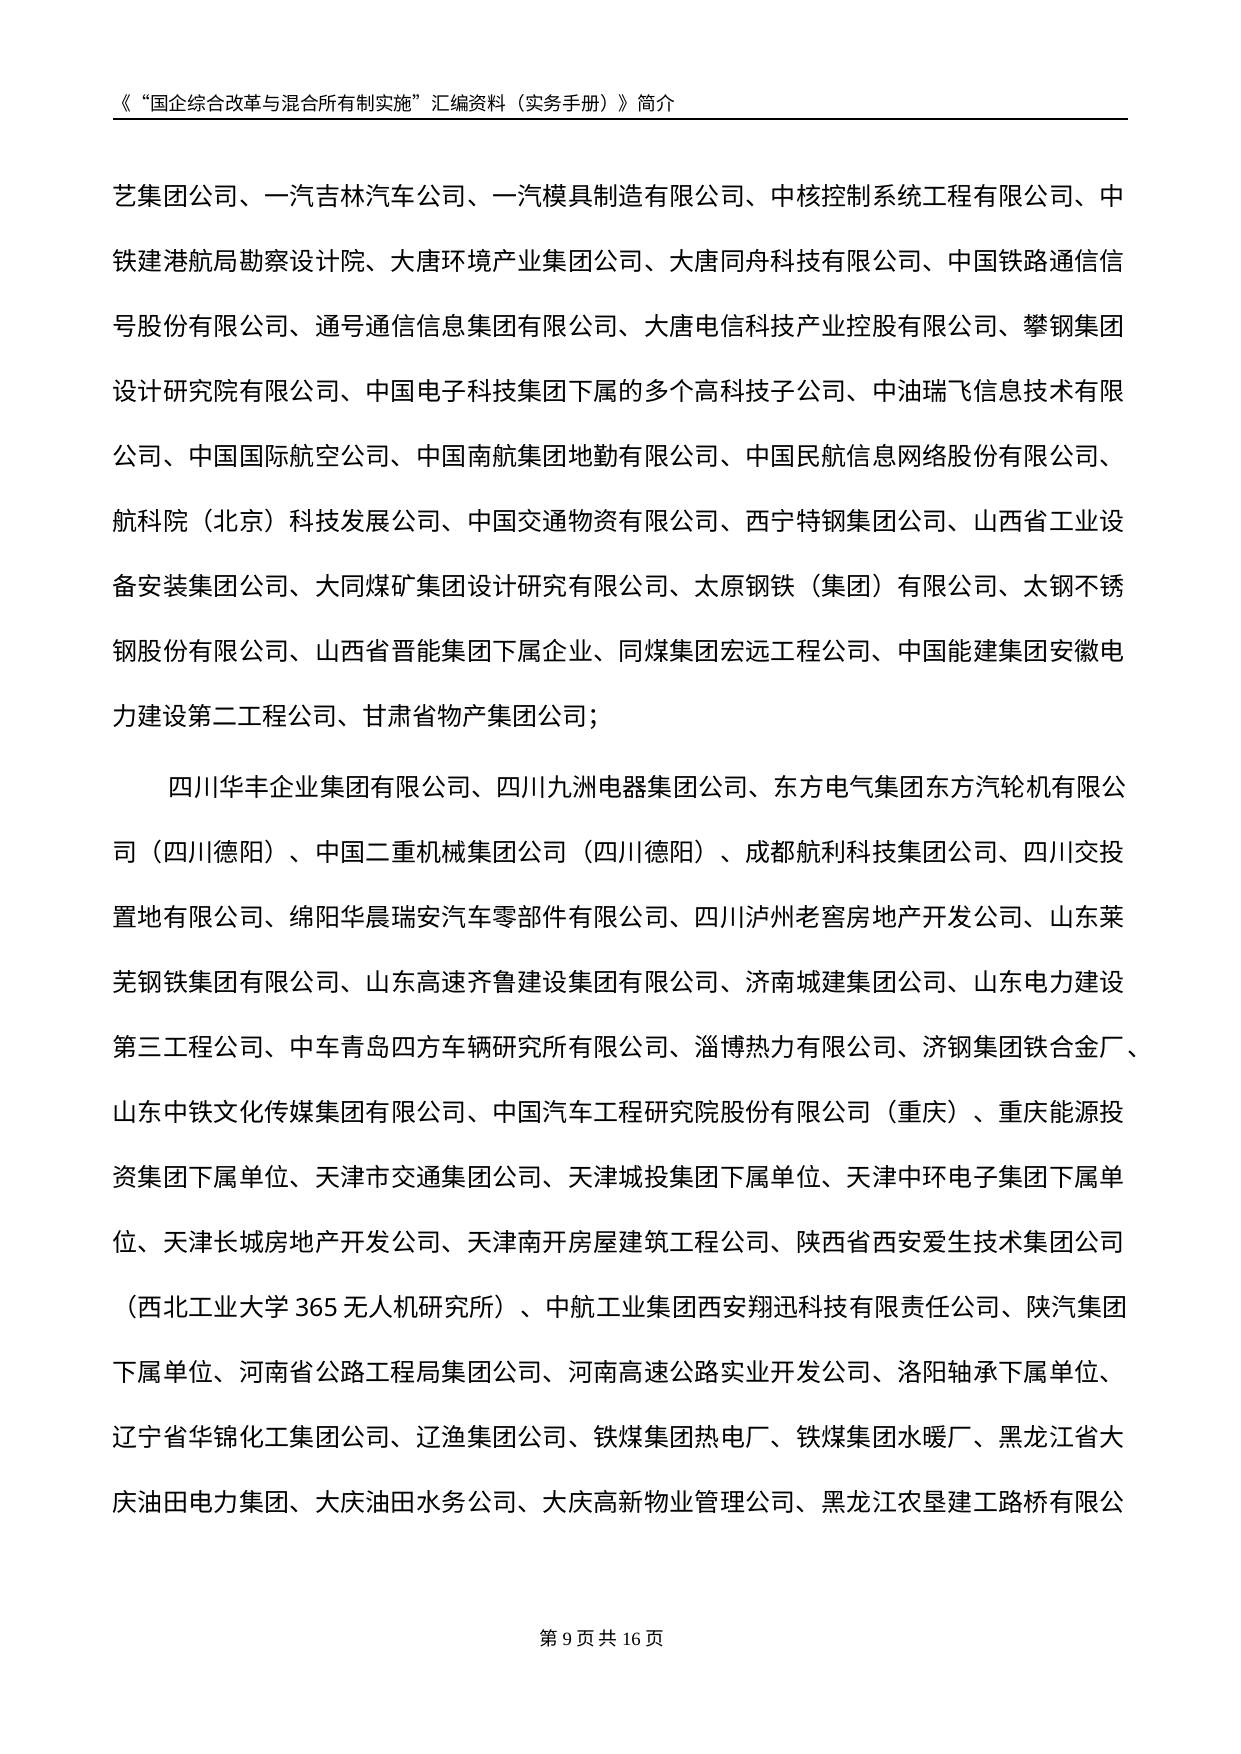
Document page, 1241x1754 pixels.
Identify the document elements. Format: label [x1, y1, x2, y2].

text [112, 753, 1128, 1533]
text [112, 162, 1128, 747]
